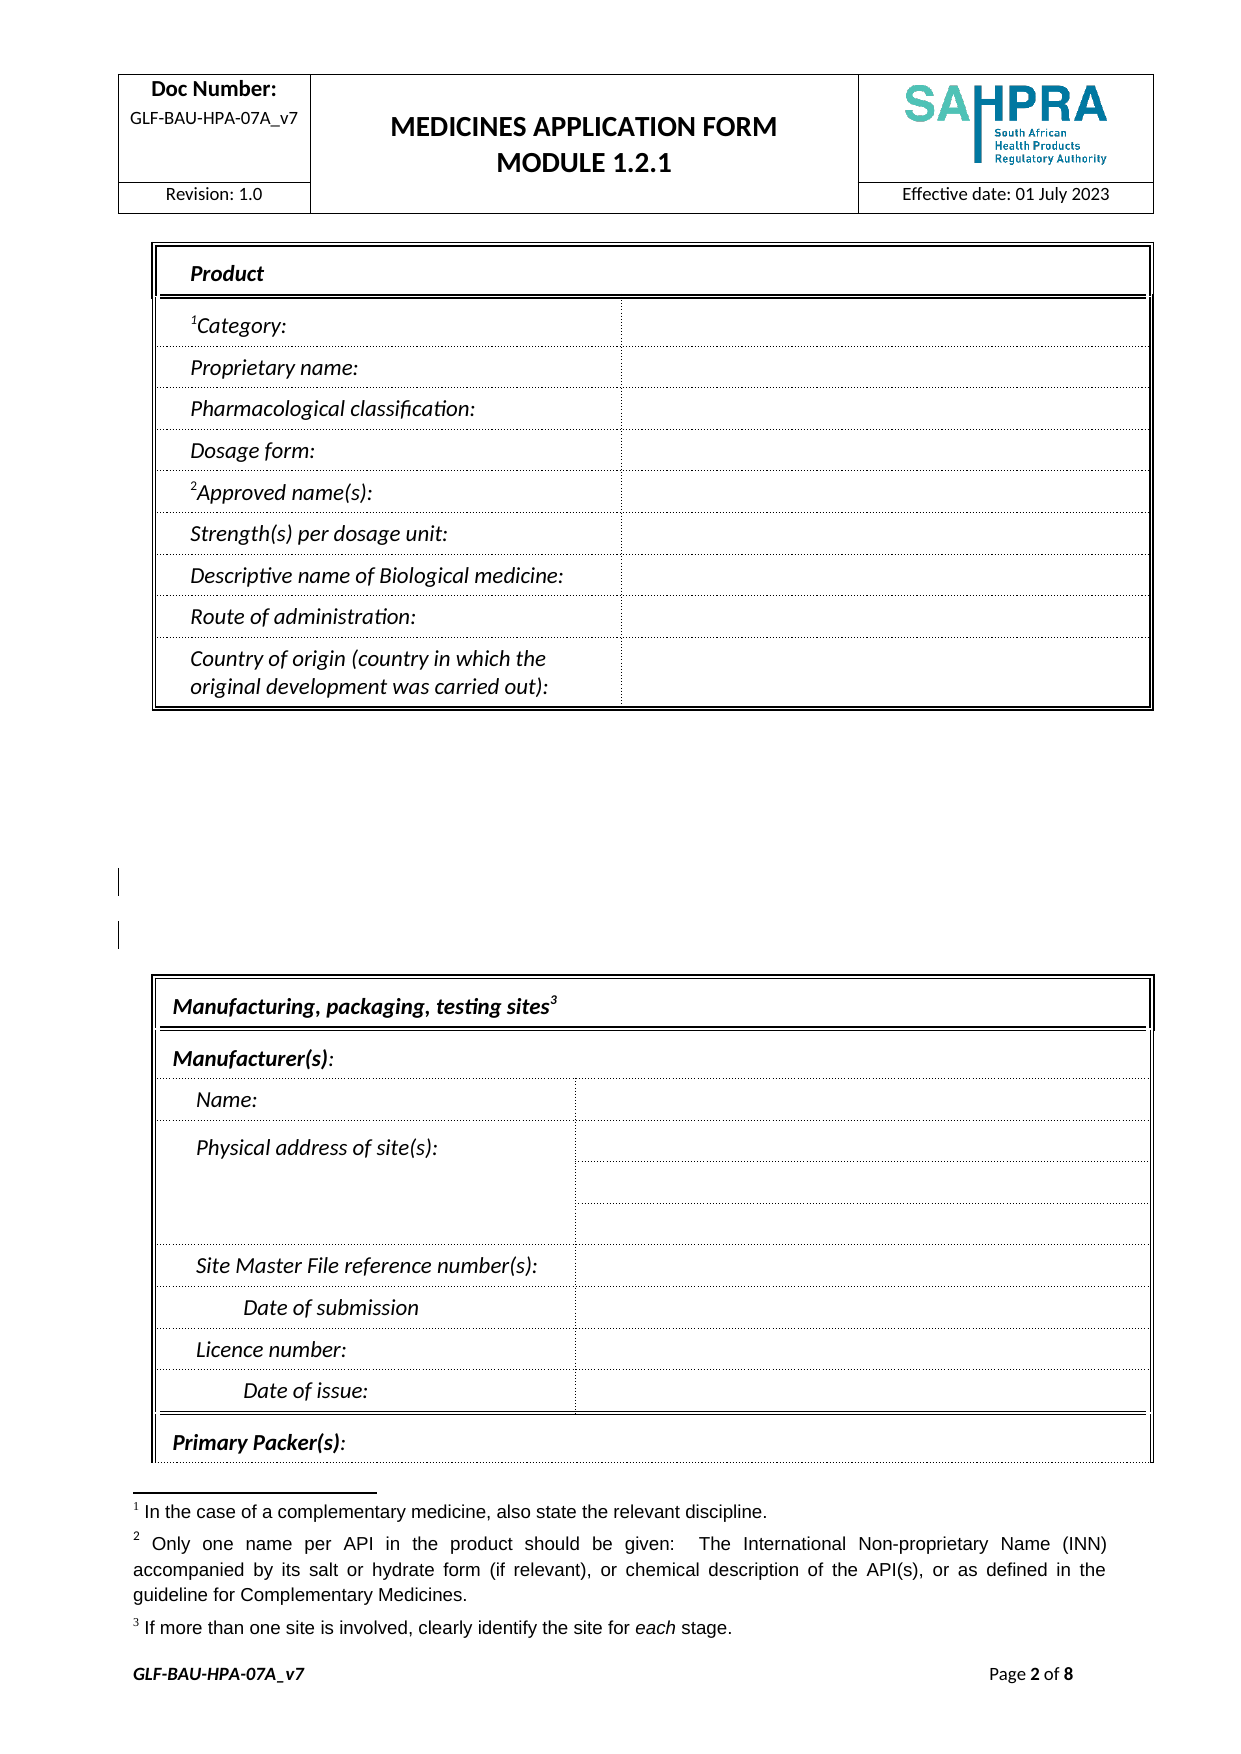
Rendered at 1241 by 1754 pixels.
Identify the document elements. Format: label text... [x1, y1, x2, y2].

table_cell Date of submission [156, 1286, 576, 1327]
table_cell Strength(s) per dosage unit: [156, 512, 621, 553]
table_cell Name: [156, 1078, 576, 1120]
table_cell Route of administration: [156, 595, 621, 637]
table_cell [576, 1328, 1150, 1369]
table_cell [621, 346, 1149, 387]
table_cell Site Master File reference number(s): [156, 1244, 576, 1286]
table_cell [576, 1286, 1150, 1327]
table_cell [576, 1161, 1150, 1203]
table_header Manufacturing, packaging, testing sites [156, 979, 1149, 1026]
table_cell Manufacturer(s): [154, 1026, 1152, 1078]
table_cell Physical address of site(s): [156, 1120, 576, 1244]
table_cell Proprietary name: [156, 346, 621, 387]
table_cell Approved name(s): [156, 470, 621, 512]
table_cell [576, 1203, 1150, 1244]
picture [898, 74, 1114, 175]
table_cell [576, 1120, 1150, 1161]
table_cell Category: [154, 294, 621, 346]
table_cell Pharmacological classification: [156, 387, 621, 429]
table_cell [576, 1244, 1150, 1286]
table_cell Primary Packer(s): [154, 1411, 1152, 1462]
table_cell [621, 554, 1149, 595]
table_cell [621, 512, 1149, 553]
table_header Product [157, 247, 1149, 294]
table_cell [621, 595, 1149, 637]
table_cell [576, 1078, 1150, 1120]
table_cell [621, 429, 1149, 470]
table_cell Descriptive name of Biological medicine: [156, 554, 621, 595]
table_cell Country of origin (country in which the original development was carried out): [156, 637, 621, 706]
table_cell [621, 294, 1152, 346]
table_cell [576, 1369, 1150, 1411]
table_cell [621, 470, 1149, 512]
table_cell Dosage form: [156, 429, 621, 470]
table_cell [621, 387, 1149, 429]
table_cell Date of issue: [156, 1369, 576, 1411]
table_cell [621, 637, 1149, 706]
table_cell Licence number: [156, 1328, 576, 1369]
